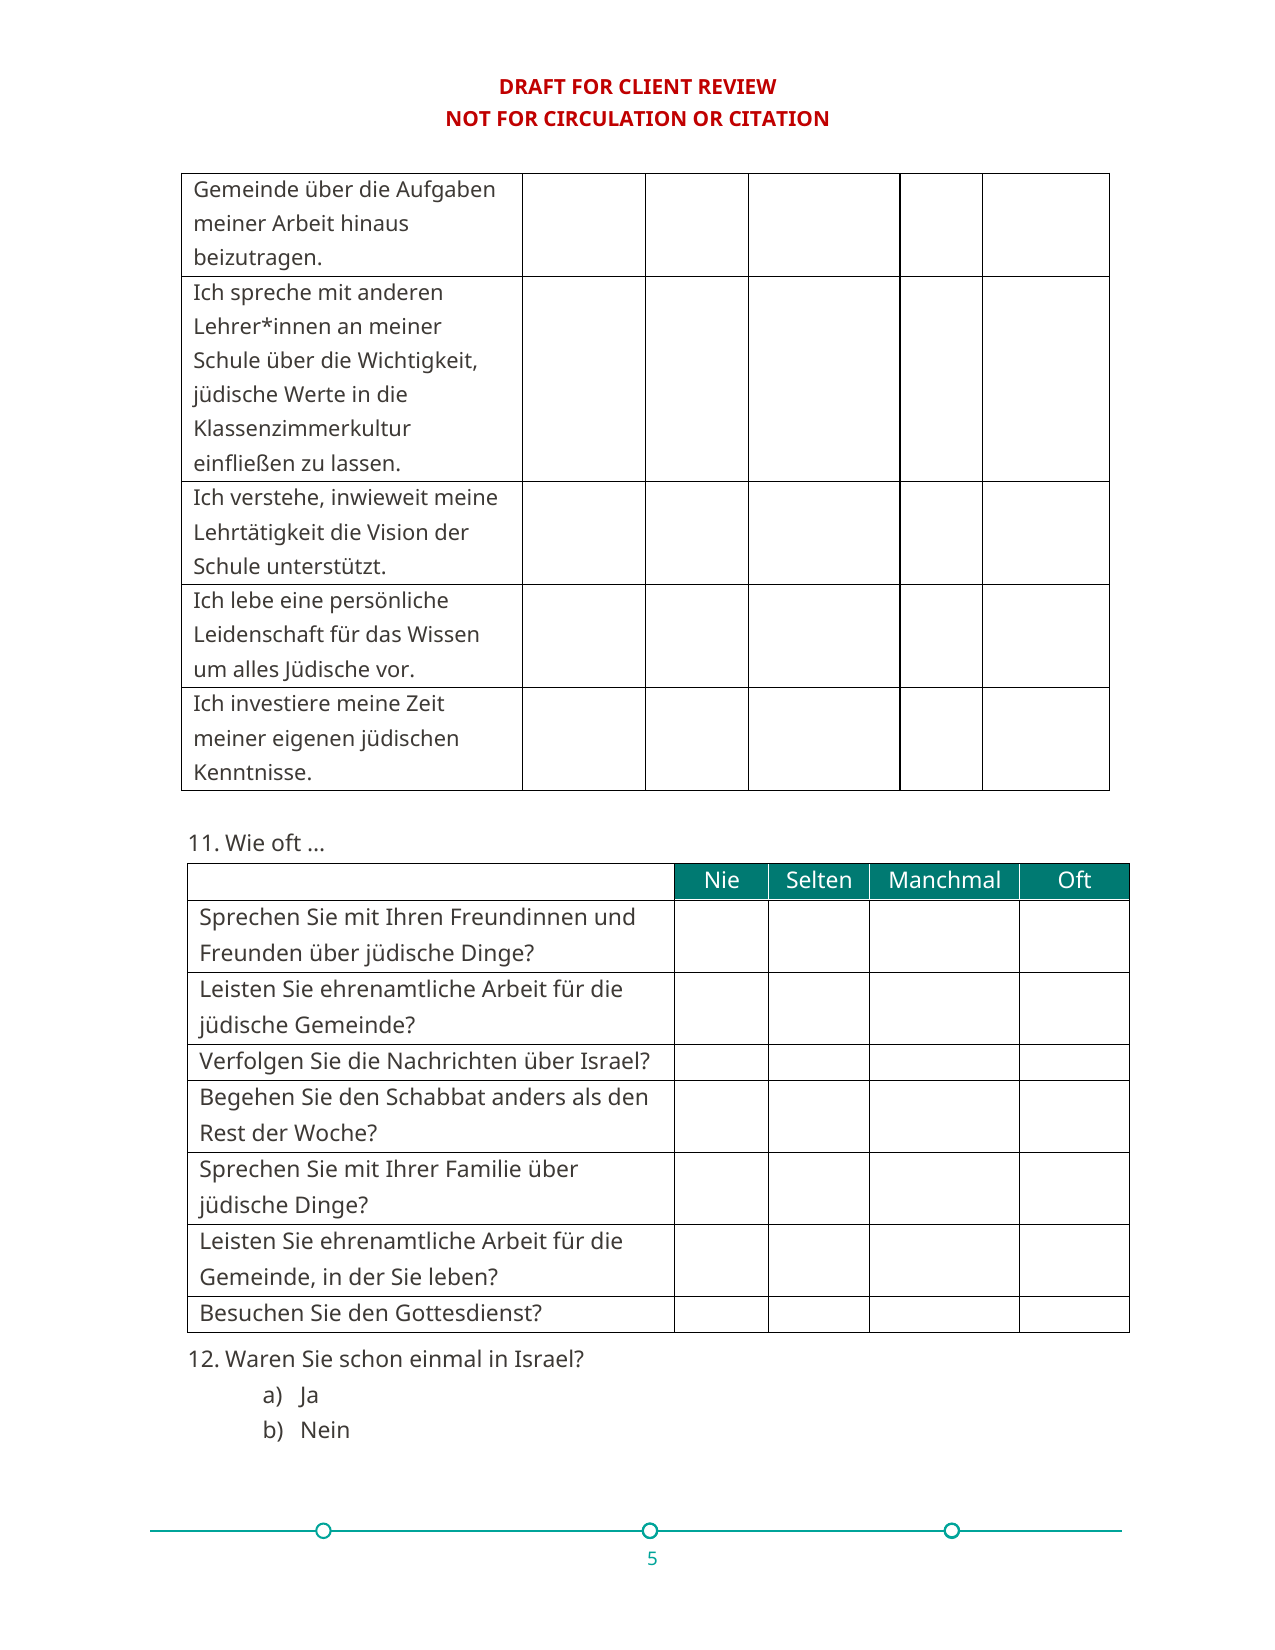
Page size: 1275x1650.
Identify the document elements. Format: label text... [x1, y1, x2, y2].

table_cell Ich lebe eine persönliche Leidenschaft für das Wissen um alles Jüdische vor. [182, 585, 522, 687]
list Ja [262, 1378, 1125, 1410]
table_cell [901, 688, 982, 790]
table_cell [523, 585, 645, 687]
table_cell [870, 973, 1019, 1044]
table_cell [523, 277, 645, 481]
table_cell [749, 585, 899, 687]
table_cell Ich investiere meine Zeit meiner eigenen jüdischen Kenntnisse. [182, 688, 522, 790]
table_cell [870, 1081, 1019, 1152]
table_cell [870, 1225, 1019, 1296]
table_cell [983, 174, 1109, 276]
table_cell [769, 1081, 869, 1152]
table_cell [1020, 901, 1129, 972]
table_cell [182, 174, 522, 276]
table_cell [523, 174, 645, 276]
table_cell Sprechen Sie mit Ihren Freundinnen und Freunden über jüdische Dinge? [188, 901, 674, 972]
table_cell Besuchen Sie den Gottesdienst? [188, 1297, 674, 1332]
table_cell [675, 1081, 768, 1152]
table_cell [749, 174, 899, 276]
table_cell [675, 973, 768, 1044]
table_cell [870, 1045, 1019, 1080]
table_cell [769, 1297, 869, 1332]
table_cell [983, 277, 1109, 481]
list Nein [262, 1414, 1125, 1446]
table_cell [675, 901, 768, 972]
table_header Nie [675, 864, 768, 899]
table_cell [769, 1225, 869, 1296]
table_cell [749, 482, 899, 584]
table_cell Begehen Sie den Schabbat anders als den Rest der Woche? [188, 1081, 674, 1152]
table_cell [983, 482, 1109, 584]
table_cell [675, 1297, 768, 1332]
table_cell [769, 1045, 869, 1080]
table_cell [901, 585, 982, 687]
table_cell [675, 1225, 768, 1296]
table_cell [769, 1153, 869, 1224]
table_header [188, 864, 674, 899]
table_cell Leisten Sie ehrenamtliche Arbeit für die jüdische Gemeinde? [188, 973, 674, 1044]
list Waren Sie schon einmal in Israel? [187, 1333, 1125, 1374]
table_cell Leisten Sie ehrenamtliche Arbeit für die Gemeinde, in der Sie leben? [188, 1225, 674, 1296]
table_cell [523, 688, 645, 790]
table_cell [1020, 1045, 1129, 1080]
table_cell [646, 585, 748, 687]
table_cell [675, 1045, 768, 1080]
table_cell Ich spreche mit anderen Lehrer*innen an meiner Schule über die Wichtigkeit, jüdische Werte in die Klassenzimmerkultur einfließen zu lassen. [182, 277, 522, 481]
table_cell [646, 482, 748, 584]
table_cell [646, 277, 748, 481]
table_cell [646, 174, 748, 276]
table_cell [983, 688, 1109, 790]
table_cell [749, 277, 899, 481]
table_header Manchmal [870, 864, 1019, 899]
table_header Selten [769, 864, 869, 899]
table_cell [1020, 1081, 1129, 1152]
table_cell [1020, 1297, 1129, 1332]
table_cell [675, 1153, 768, 1224]
table_cell [749, 688, 899, 790]
table_cell Verfolgen Sie die Nachrichten über Israel? [188, 1045, 674, 1080]
table_cell [870, 901, 1019, 972]
table_cell [901, 482, 982, 584]
table_cell [901, 174, 982, 276]
table_cell [1020, 1153, 1129, 1224]
table_cell [769, 901, 869, 972]
table_cell [870, 1153, 1019, 1224]
table_cell Sprechen Sie mit Ihrer Familie über jüdische Dinge? [188, 1153, 674, 1224]
table_cell [646, 688, 748, 790]
table_cell [901, 277, 982, 481]
table_cell [1020, 973, 1129, 1044]
table_header Oft [1020, 864, 1129, 899]
list Wie oft … [187, 827, 1125, 858]
table_cell Ich verstehe, inwieweit meine Lehrtätigkeit die Vision der Schule unterstützt. [182, 482, 522, 584]
table_cell [870, 1297, 1019, 1332]
table_cell [769, 973, 869, 1044]
table_cell [523, 482, 645, 584]
table_cell [1020, 1225, 1129, 1296]
table_cell [983, 585, 1109, 687]
